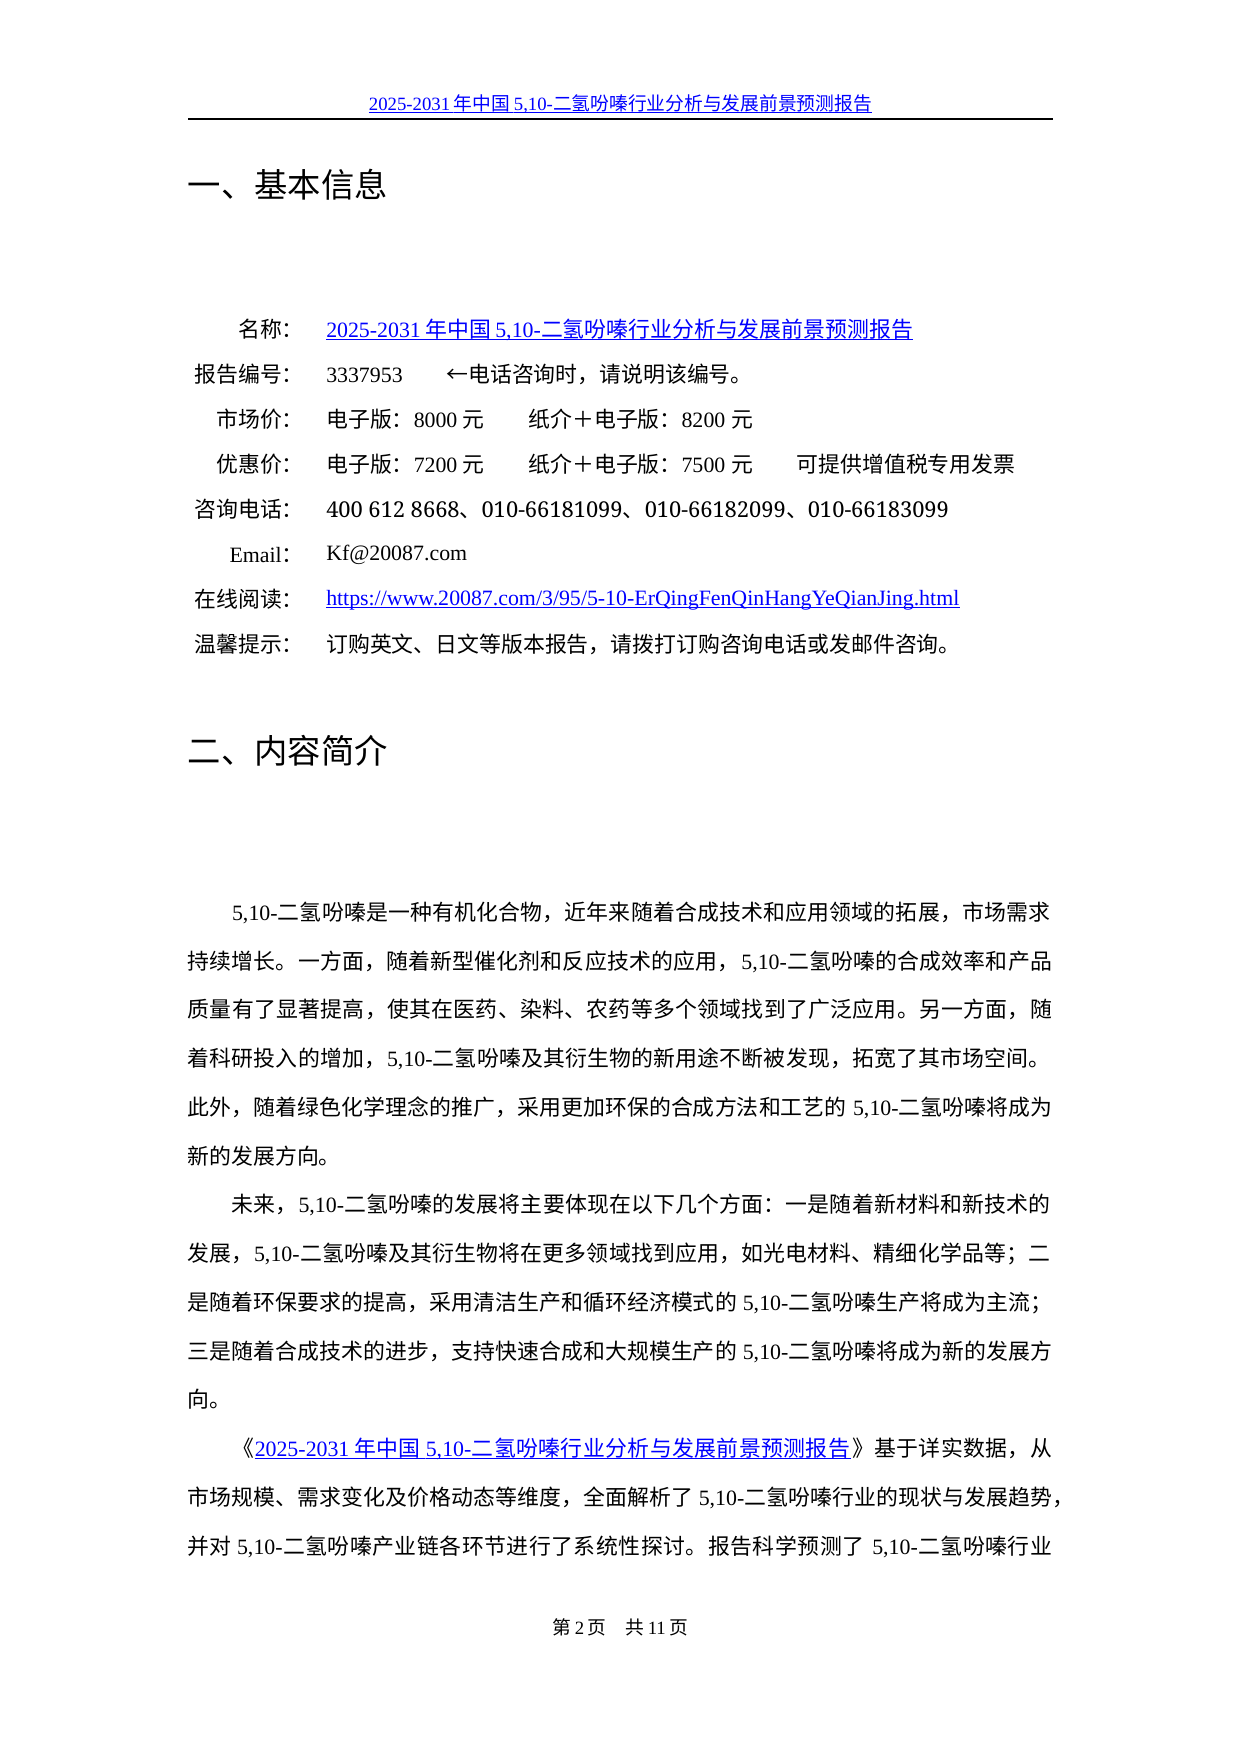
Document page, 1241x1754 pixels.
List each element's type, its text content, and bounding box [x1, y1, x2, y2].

table_cell 在线阅读： [167, 582, 315, 627]
table_cell 订购英文、日文等版本报告，请拨打订购咨询电话或发邮件咨询。 [315, 627, 1073, 672]
table_cell [315, 582, 1073, 627]
table_cell Email： [167, 537, 315, 582]
table_header 2025-2031年中国5,10-二氢吩嗪行业分析与发展前景预测报告 [315, 312, 1073, 357]
table_cell 市场价： [167, 402, 315, 447]
title 一、基本信息 [187, 150, 1053, 215]
table_cell 咨询电话： [167, 492, 315, 537]
table_cell 优惠价： [167, 447, 315, 492]
table_cell Kf@20087.com [315, 537, 1073, 582]
table_cell 温馨提示： [167, 627, 315, 672]
table_cell 报告编号： [167, 357, 315, 402]
table_cell 电子版：8000 元 纸介＋电子版：8200 元 [315, 402, 1073, 447]
table_cell 400 612 8668、010-66181099、010-66182099、010-66183099 [315, 492, 1073, 537]
table_cell 3337953 ←电话咨询时，请说明该编号。 [315, 357, 1073, 402]
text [187, 894, 1053, 1561]
title 二、内容简介 [187, 717, 1053, 782]
table_cell 电子版：7200 元 纸介＋电子版：7500 元 可提供增值税专用发票 [315, 447, 1073, 492]
table_header 名称： [167, 312, 315, 357]
